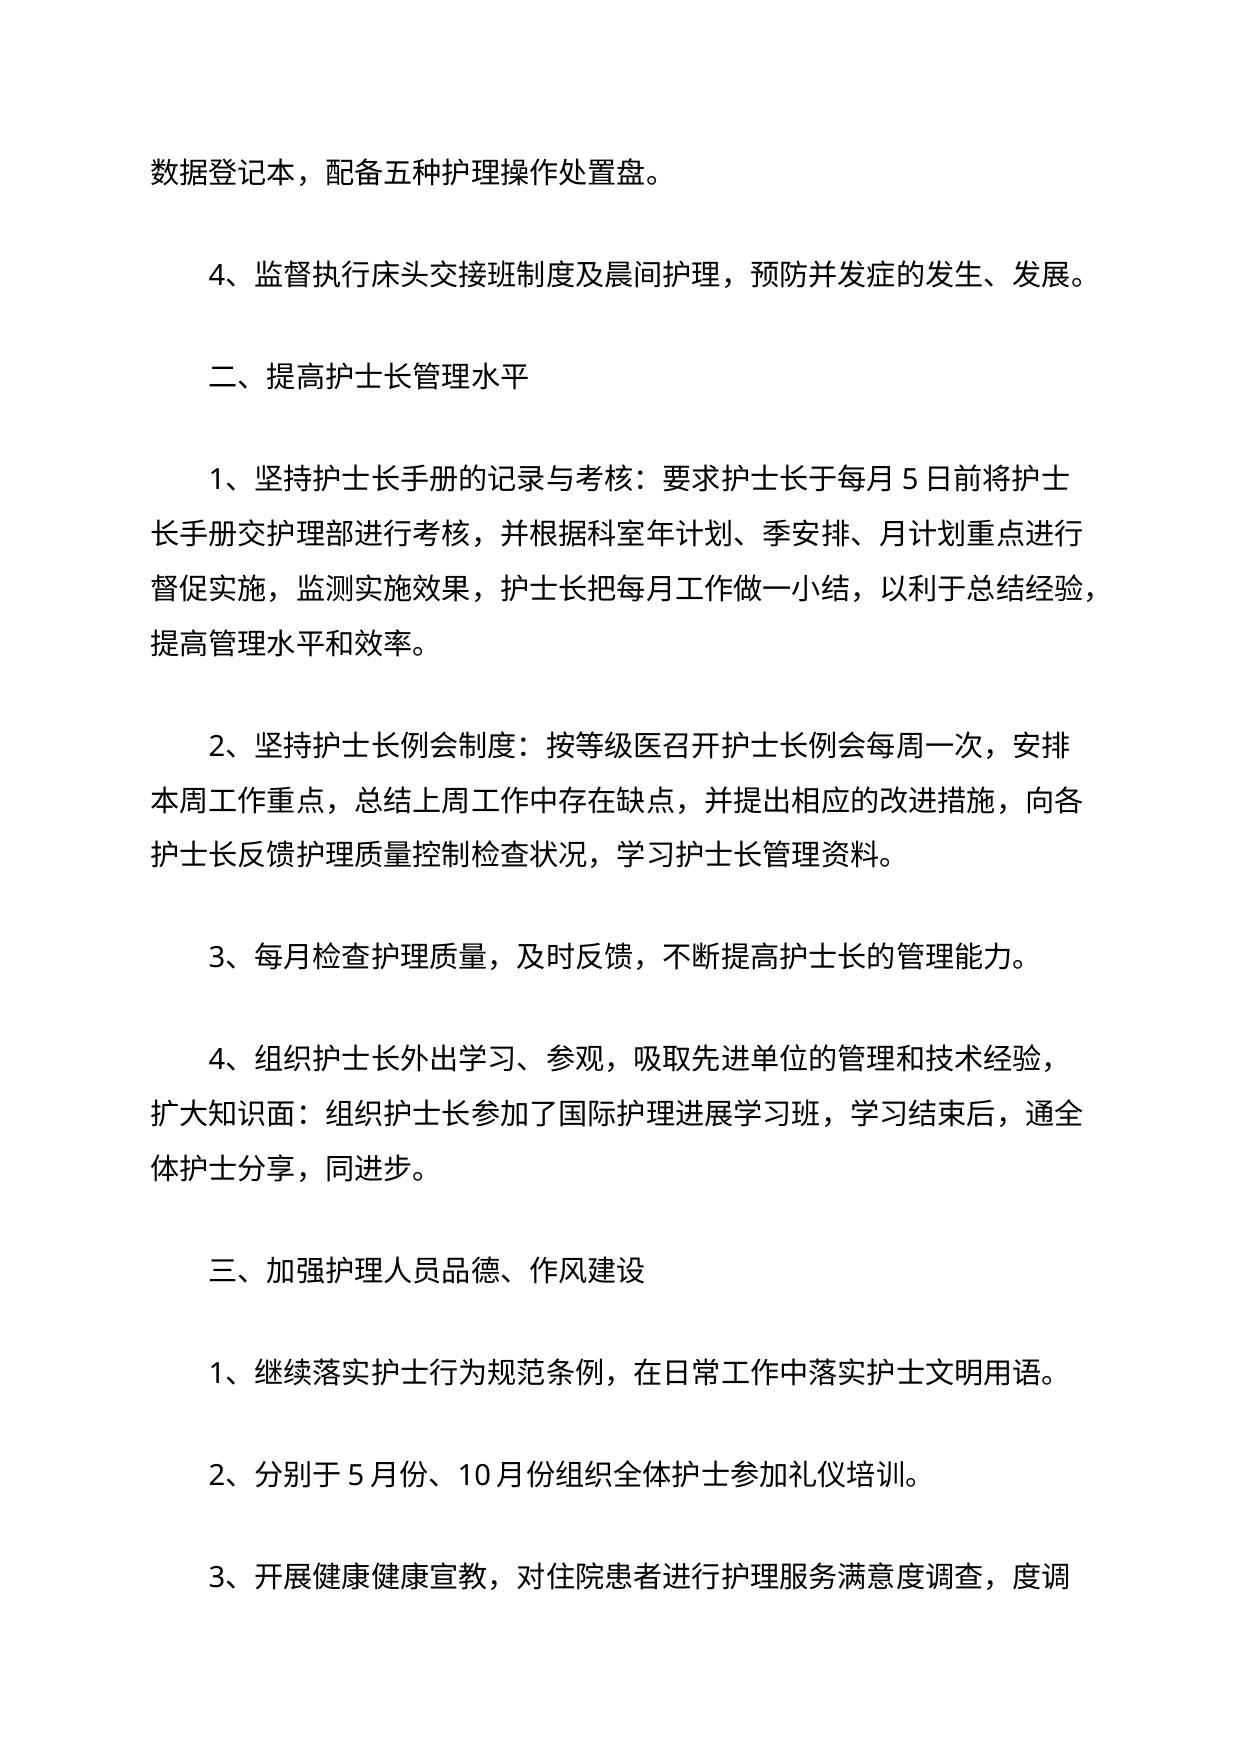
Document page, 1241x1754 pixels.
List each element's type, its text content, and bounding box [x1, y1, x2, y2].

text 2、分别于5月份、10月份组织全体护士参加礼仪培训。 [150, 1451, 1090, 1493]
text 二、提高护士长管理水平 [150, 354, 1090, 396]
text 4、组织护士长外出学习、参观，吸取先进单位的管理和技术经验，扩大知识面：组织护士长参加了国际护理进展学习班，学习结束后，通全体护士分享，同进步。 [150, 1036, 1090, 1188]
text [150, 150, 1090, 192]
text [150, 1553, 1090, 1596]
text 2、坚持护士长例会制度：按等级医召开护士长例会每周一次，安排本周工作重点，总结上周工作中存在缺点，并提出相应的改进措施，向各护士长反馈护理质量控制检查状况，学习护士长管理资料。 [150, 722, 1090, 874]
text 1、坚持护士长手册的记录与考核：要求护士长于每月5日前将护士长手册交护理部进行考核，并根据科室年计划、季安排、月计划重点进行督促实施，监测实施效果，护士长把每月工作做一小结，以利于总结经验，提高管理水平和效率。 [150, 456, 1090, 663]
text 三、加强护理人员品德、作风建设 [150, 1247, 1090, 1290]
text 1、继续落实护士行为规范条例，在日常工作中落实护士文明用语。 [150, 1349, 1090, 1392]
text 3、每月检查护理质量，及时反馈，不断提高护士长的管理能力。 [150, 934, 1090, 976]
text 4、监督执行床头交接班制度及晨间护理，预防并发症的发生、发展。 [150, 252, 1090, 294]
